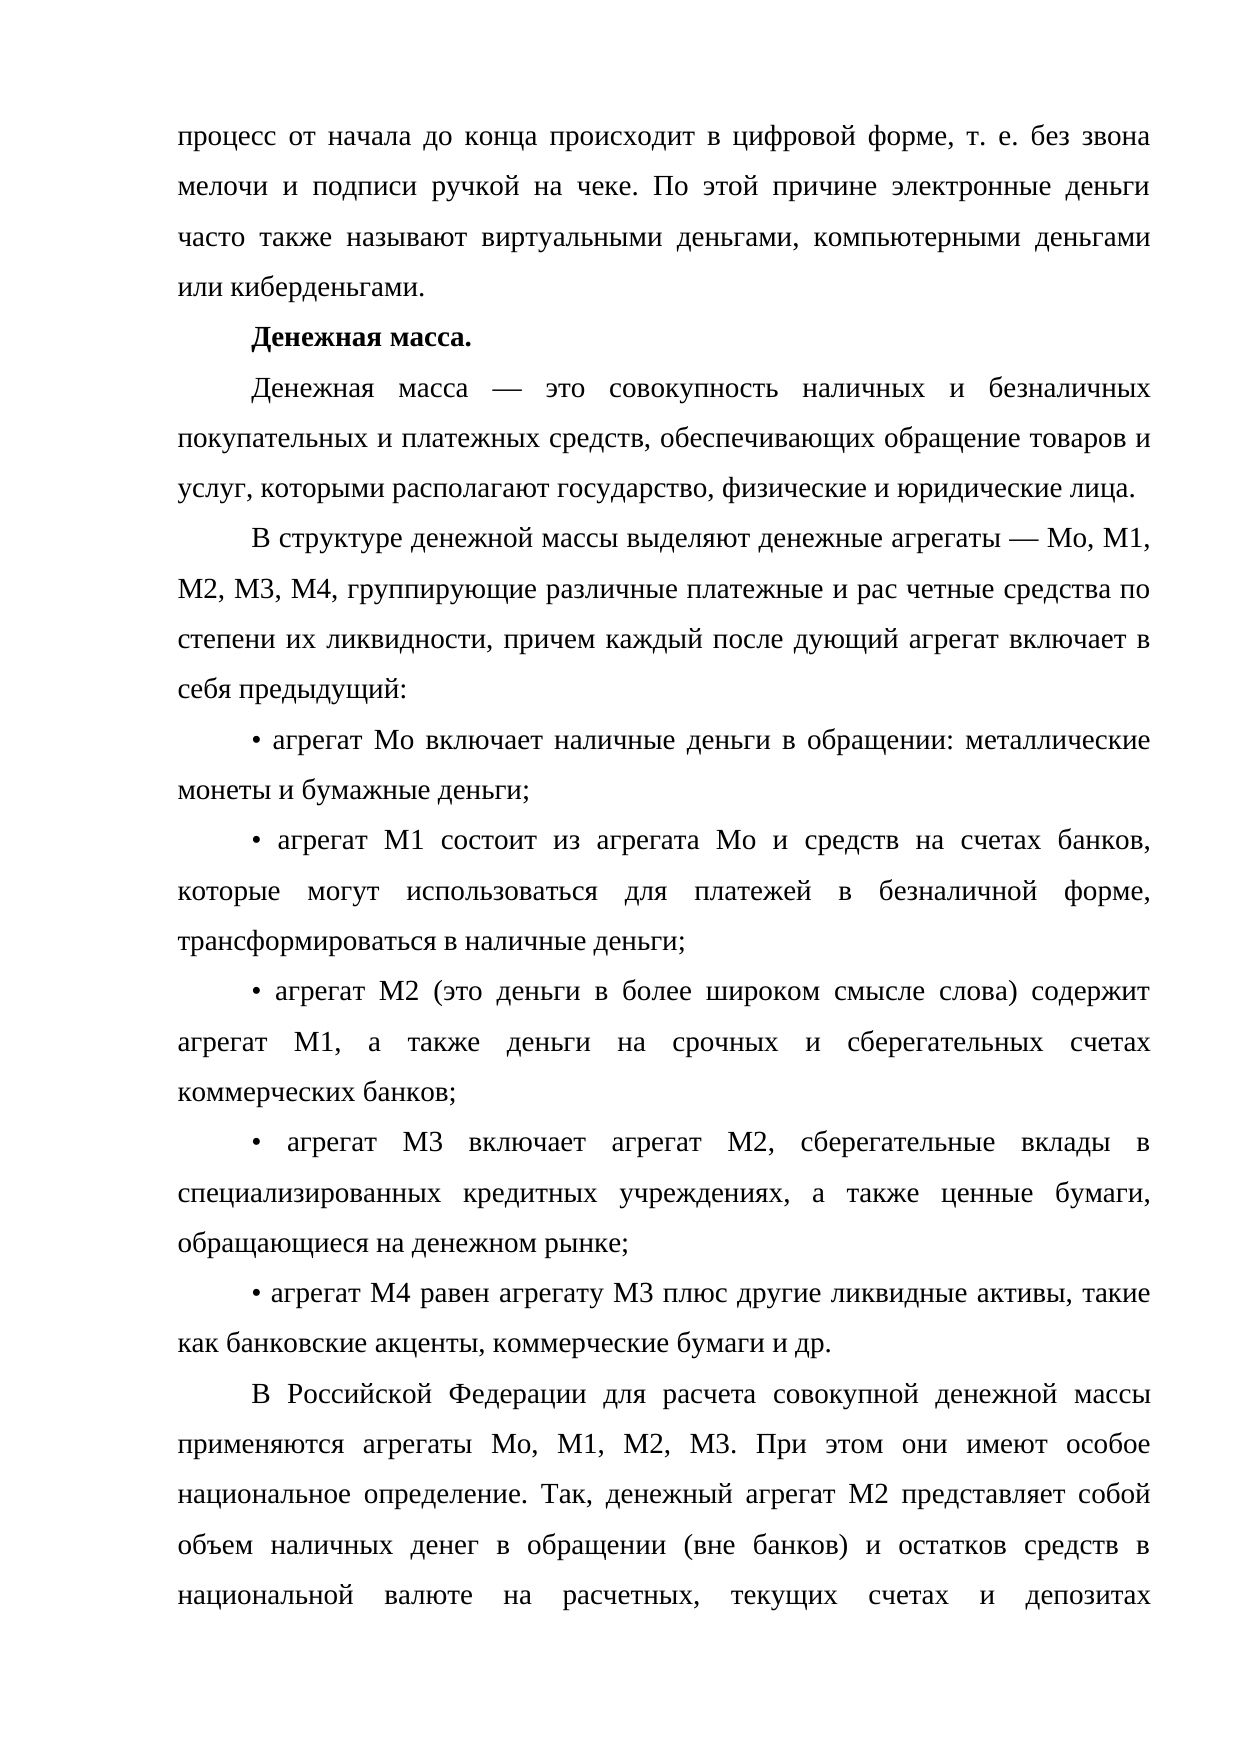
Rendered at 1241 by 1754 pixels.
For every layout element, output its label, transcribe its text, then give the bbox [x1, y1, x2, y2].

text • агрегат М2 (это деньги в более широком смысле слова) содержит агрегат М1, а также деньги на срочных и сберегательных счетах коммерческих банков; [177, 973, 1152, 1108]
text • агрегат М3 включает агрегат М2, сберегательные вклады в специализированных кредитных учреждениях, а также ценные бумаги, обращающиеся на денежном рынке; [177, 1124, 1152, 1258]
text • агрегат М4 равен агрегату М3 плюс другие ликвидные активы, такие как банковские акценты, коммерческие бумаги и др. [177, 1275, 1152, 1359]
text Денежная масса — это совокупность наличных и безналичных покупательных и платежных средств, обеспечивающих обращение товаров и услуг, которыми располагают государство, физические и юридические лица. [177, 370, 1152, 504]
text • агрегат М1 состоит из агрегата Мо и средств на счетах банков, которые могут использоваться для платежей в безналичной форме, трансформироваться в наличные деньги; [177, 822, 1152, 957]
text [177, 118, 1152, 303]
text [177, 1376, 1152, 1611]
text Денежная масса. [177, 319, 1152, 353]
text • агрегат Мо включает наличные деньги в обращении: металлические монеты и бумажные деньги; [177, 722, 1152, 806]
text В структуре денежной массы выделяют денежные агрегаты — Мо, М1, М2, М3, М4, группирующие различные платежные и рас четные средства по степени их ликвидности, причем каждый после дующий агрегат включает в себя предыдущий: [177, 521, 1152, 705]
